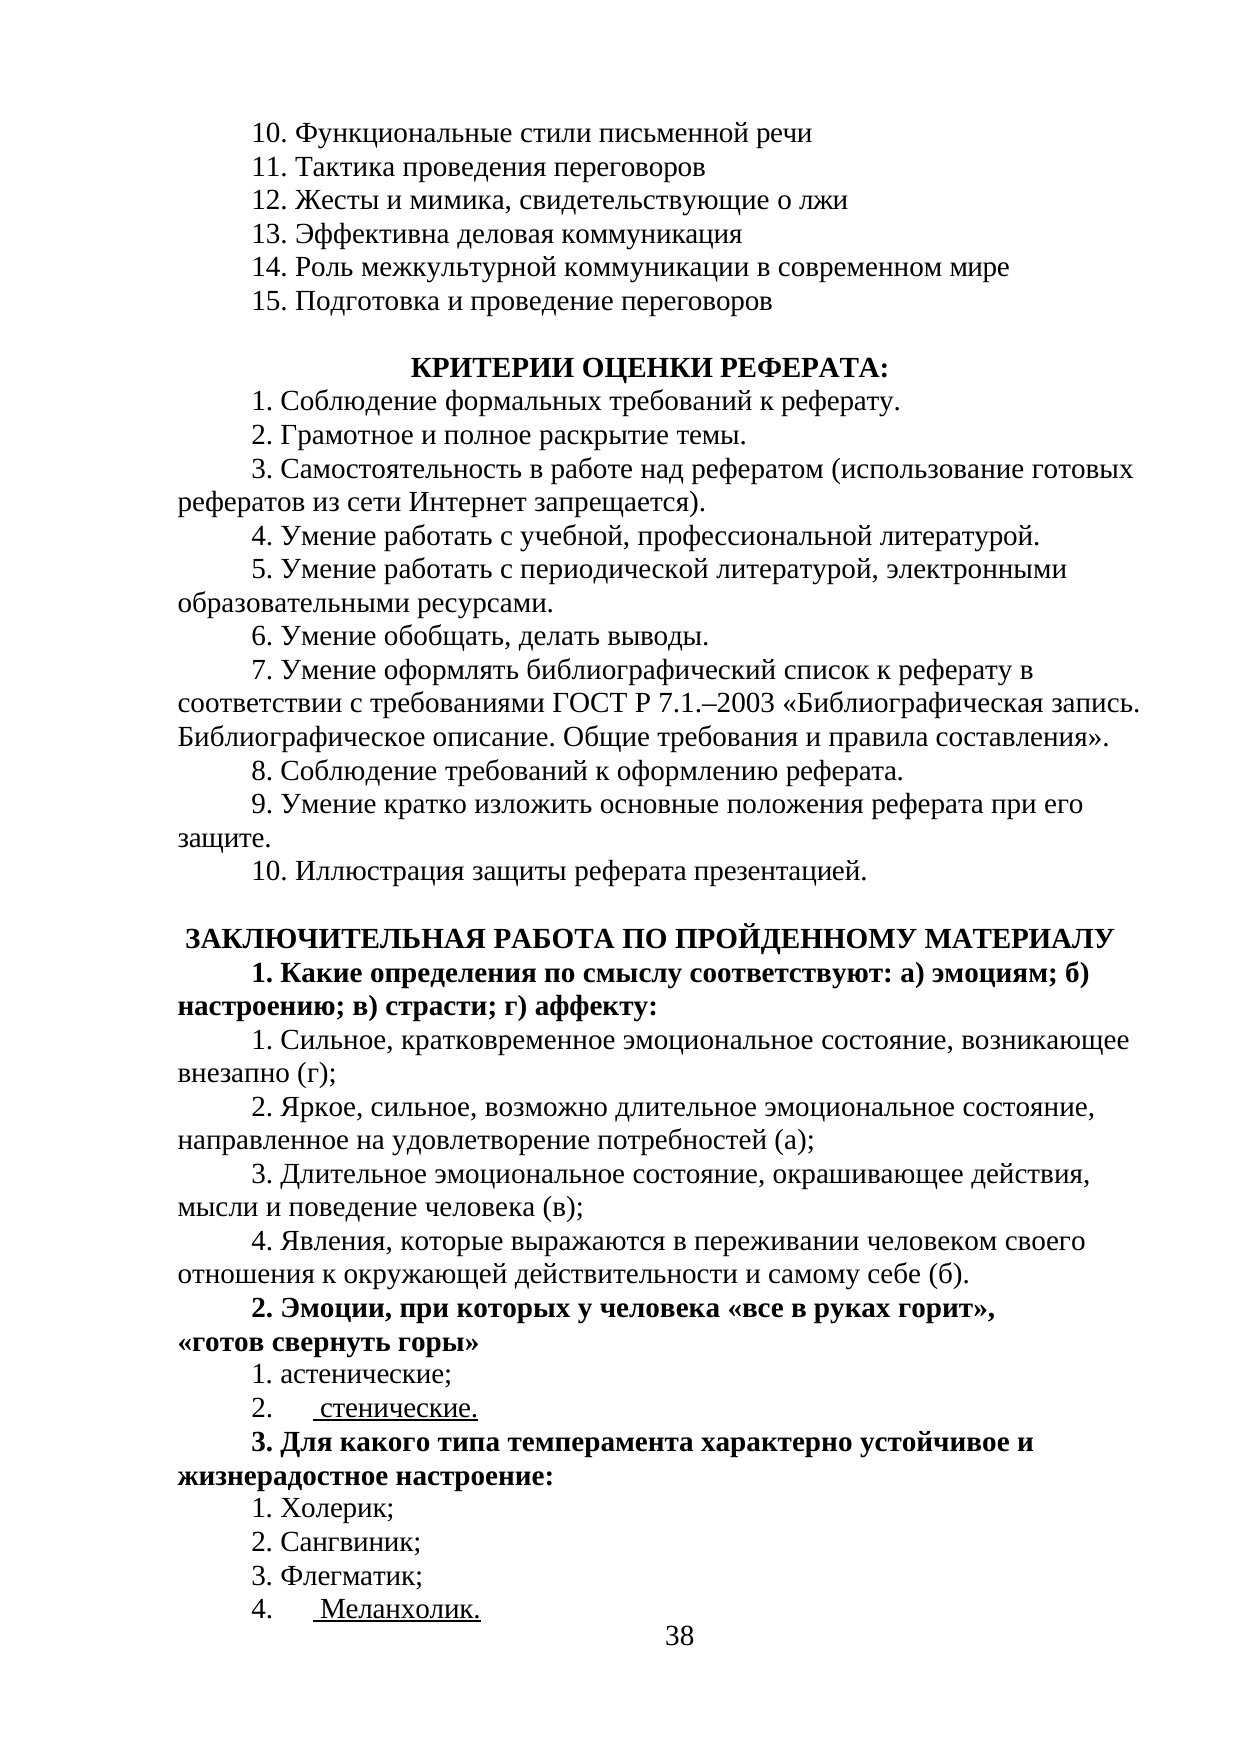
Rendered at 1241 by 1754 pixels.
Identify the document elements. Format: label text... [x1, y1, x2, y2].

list ​Меланхолик. [251, 1591, 1196, 1625]
list Иллюстрация защиты реферата презентацией. [251, 853, 1196, 887]
list Тактика проведения переговоров [251, 149, 1196, 182]
list Умение кратко изложить основные положения реферата при его защите. [177, 786, 1084, 853]
list Умение работать с периодической литературой, электронными образовательными ресурсами. [177, 551, 1067, 618]
text КРИТЕРИИ ОЦЕНКИ РЕФЕРАТА: [160, 351, 1140, 384]
list Эмоции, при которых у человека «все в руках горит», «готов свернуть горы» [177, 1290, 1089, 1357]
list Сангвиник; [251, 1524, 1196, 1558]
list Умение работать с учебной, профессиональной литературой. [251, 518, 1196, 551]
list Соблюдение требований к оформлению реферата. [251, 753, 1196, 786]
list Для какого типа темперамента характерно устойчивое и жизнерадостное настроение: [177, 1424, 1034, 1491]
list Явления, которые выражаются в переживании человеком своего отношения к окружающей действительности и самому себе (б). [177, 1223, 1086, 1290]
text соответствии с требованиями ГОСТ Р 7.1.–2003 «Библиографическая запись. Библиографическое описание. Общие требования и правила составления». [177, 686, 1196, 753]
list Подготовка и проведение переговоров [251, 283, 1196, 317]
list Сильное, кратковременное эмоциональное состояние, возникающее внезапно (г); [177, 1022, 1129, 1089]
list Роль межкультурной коммуникации в современном мире [251, 249, 1196, 283]
list Умение обобщать, делать выводы. [251, 618, 1196, 652]
list Эффективна деловая коммуникация [251, 216, 1196, 249]
list Длительное эмоциональное состояние, окрашивающее действия, мысли и поведение человека (в); [177, 1156, 1090, 1223]
list Жесты и мимика, свидетельствующие о лжи [251, 182, 1196, 216]
list Самостоятельность в работе над рефератом (использование готовых рефератов из сети Интернет запрещается). [177, 451, 1134, 518]
list Флегматик; [251, 1558, 1196, 1591]
list Умение оформлять библиографический список к реферату в [251, 652, 1196, 686]
list ​стенические. [251, 1390, 1196, 1423]
list астенические; [251, 1357, 1196, 1390]
list Соблюдение формальных требований к реферату. [251, 384, 1196, 417]
list Какие определения по смыслу соответствуют: а) эмоциям; б) настроению; в) страсти; г) аффекту: [177, 955, 1089, 1022]
list Яркое, сильное, возможно длительное эмоциональное состояние, направленное на удовлетворение потребностей (а); [177, 1089, 1096, 1156]
text ЗАКЛЮЧИТЕЛЬНАЯ РАБОТА ПО ПРОЙДЕННОМУ МАТЕРИАЛУ [161, 921, 1139, 955]
list Функциональные стили письменной речи [251, 115, 1196, 149]
list Грамотное и полное раскрытие темы. [251, 417, 1196, 451]
list Холерик; [251, 1491, 1196, 1524]
